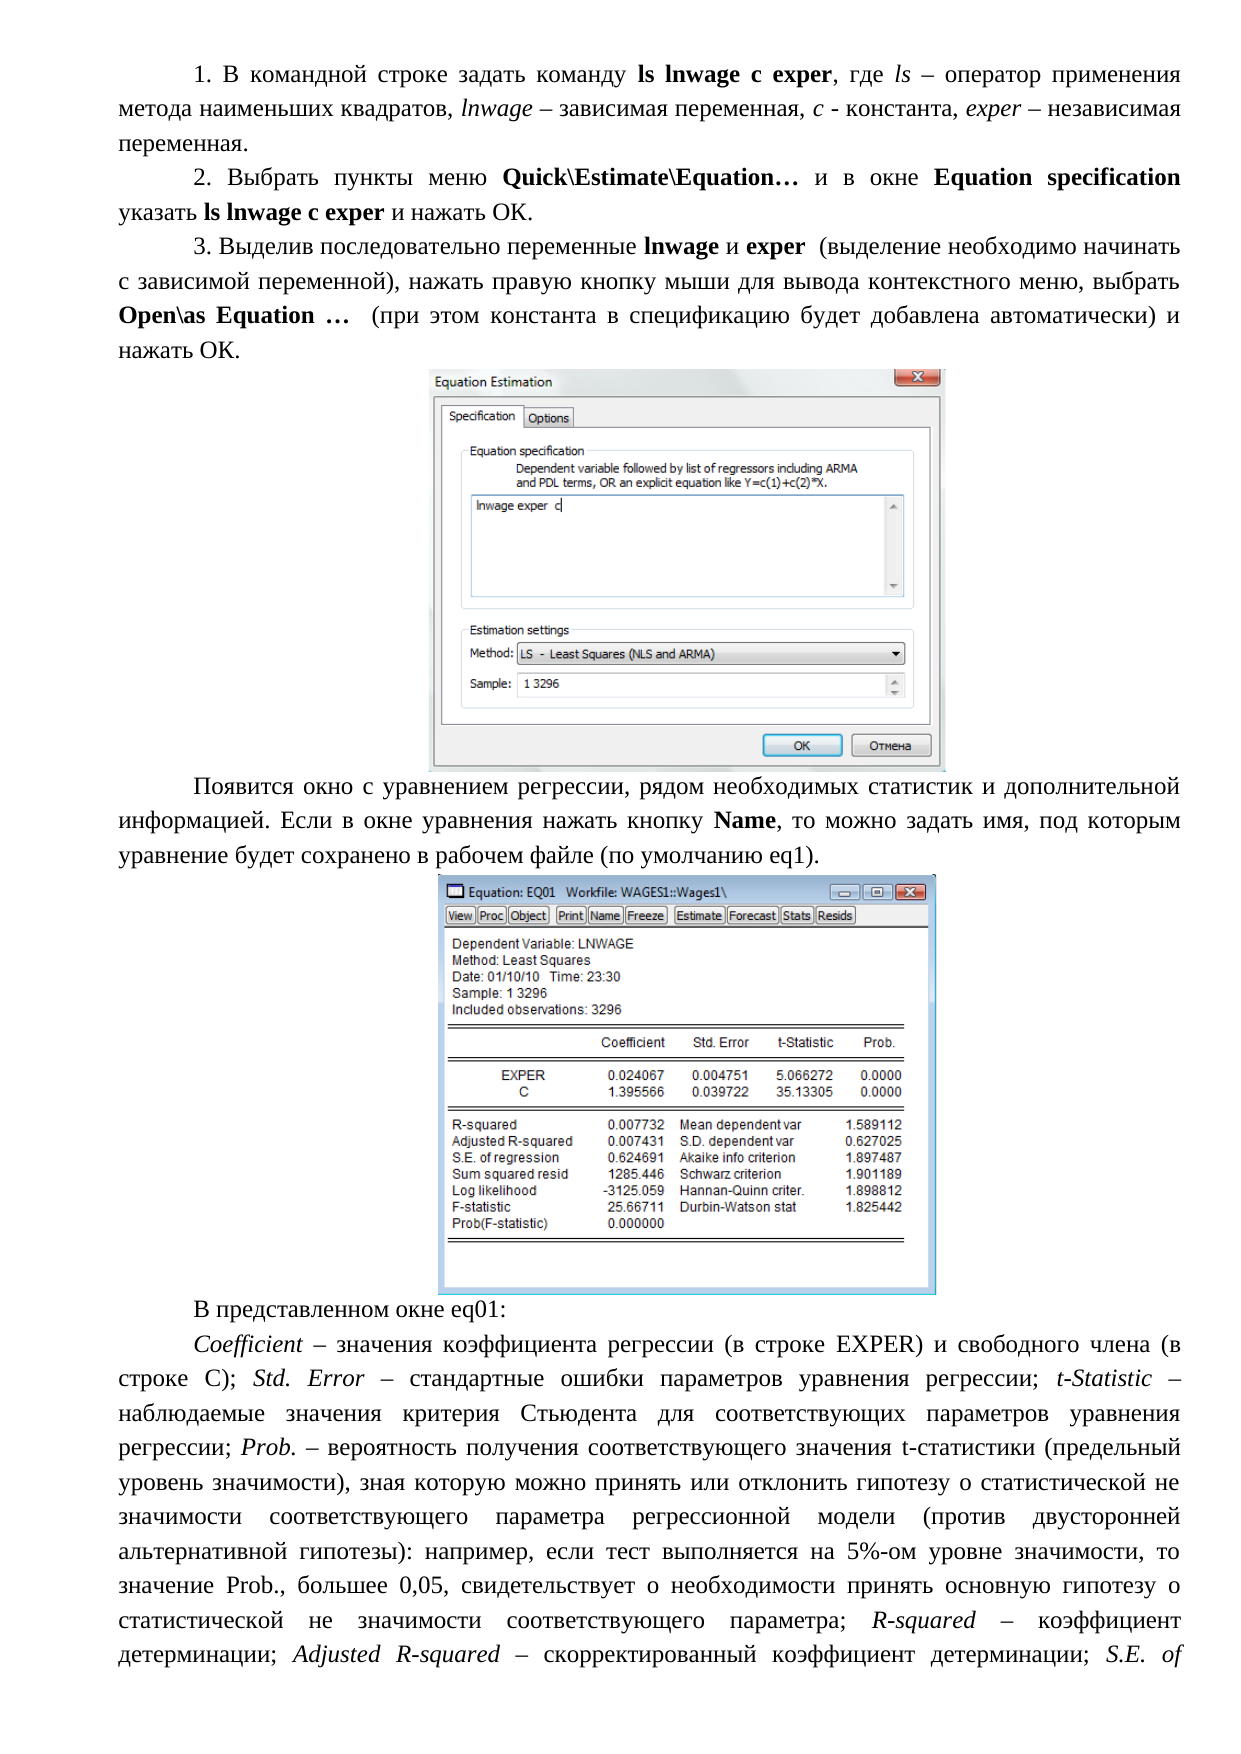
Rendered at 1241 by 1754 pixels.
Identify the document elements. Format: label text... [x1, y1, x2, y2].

text 3. Выделив последовательно переменные lnwage и exper (выделение необходимо начинать с зависимой переменной), нажать правую кнопку мыши для вывода контекстного меню, выбрать Open\as Equation … (при этом константа в спецификацию будет добавлена автоматически) и нажать ОК. [118, 231, 1181, 364]
text 1. В командной строке задать команду ls lnwage c exper, где ls – оператор применения метода наименьших квадратов, lnwage – зависимая переменная, c - константа, exper – независимая переменная. [118, 59, 1181, 157]
picture [438, 874, 937, 1295]
text Появится окно с уравнением регрессии, рядом необходимых статистик и дополнительной информацией. Если в окне уравнения нажать кнопку Name, то можно задать имя, под которым уравнение будет сохранено в рабочем файле (по умолчанию eq1). [118, 771, 1181, 869]
text В представленном окне eq01: [118, 1294, 1181, 1323]
text 2. Выбрать пункты меню Quick\Estimate\Equation… и в окне Equation specification указать ls lnwage c exper и нажать ОК. [118, 162, 1181, 226]
picture [428, 369, 946, 772]
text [118, 1329, 1181, 1668]
